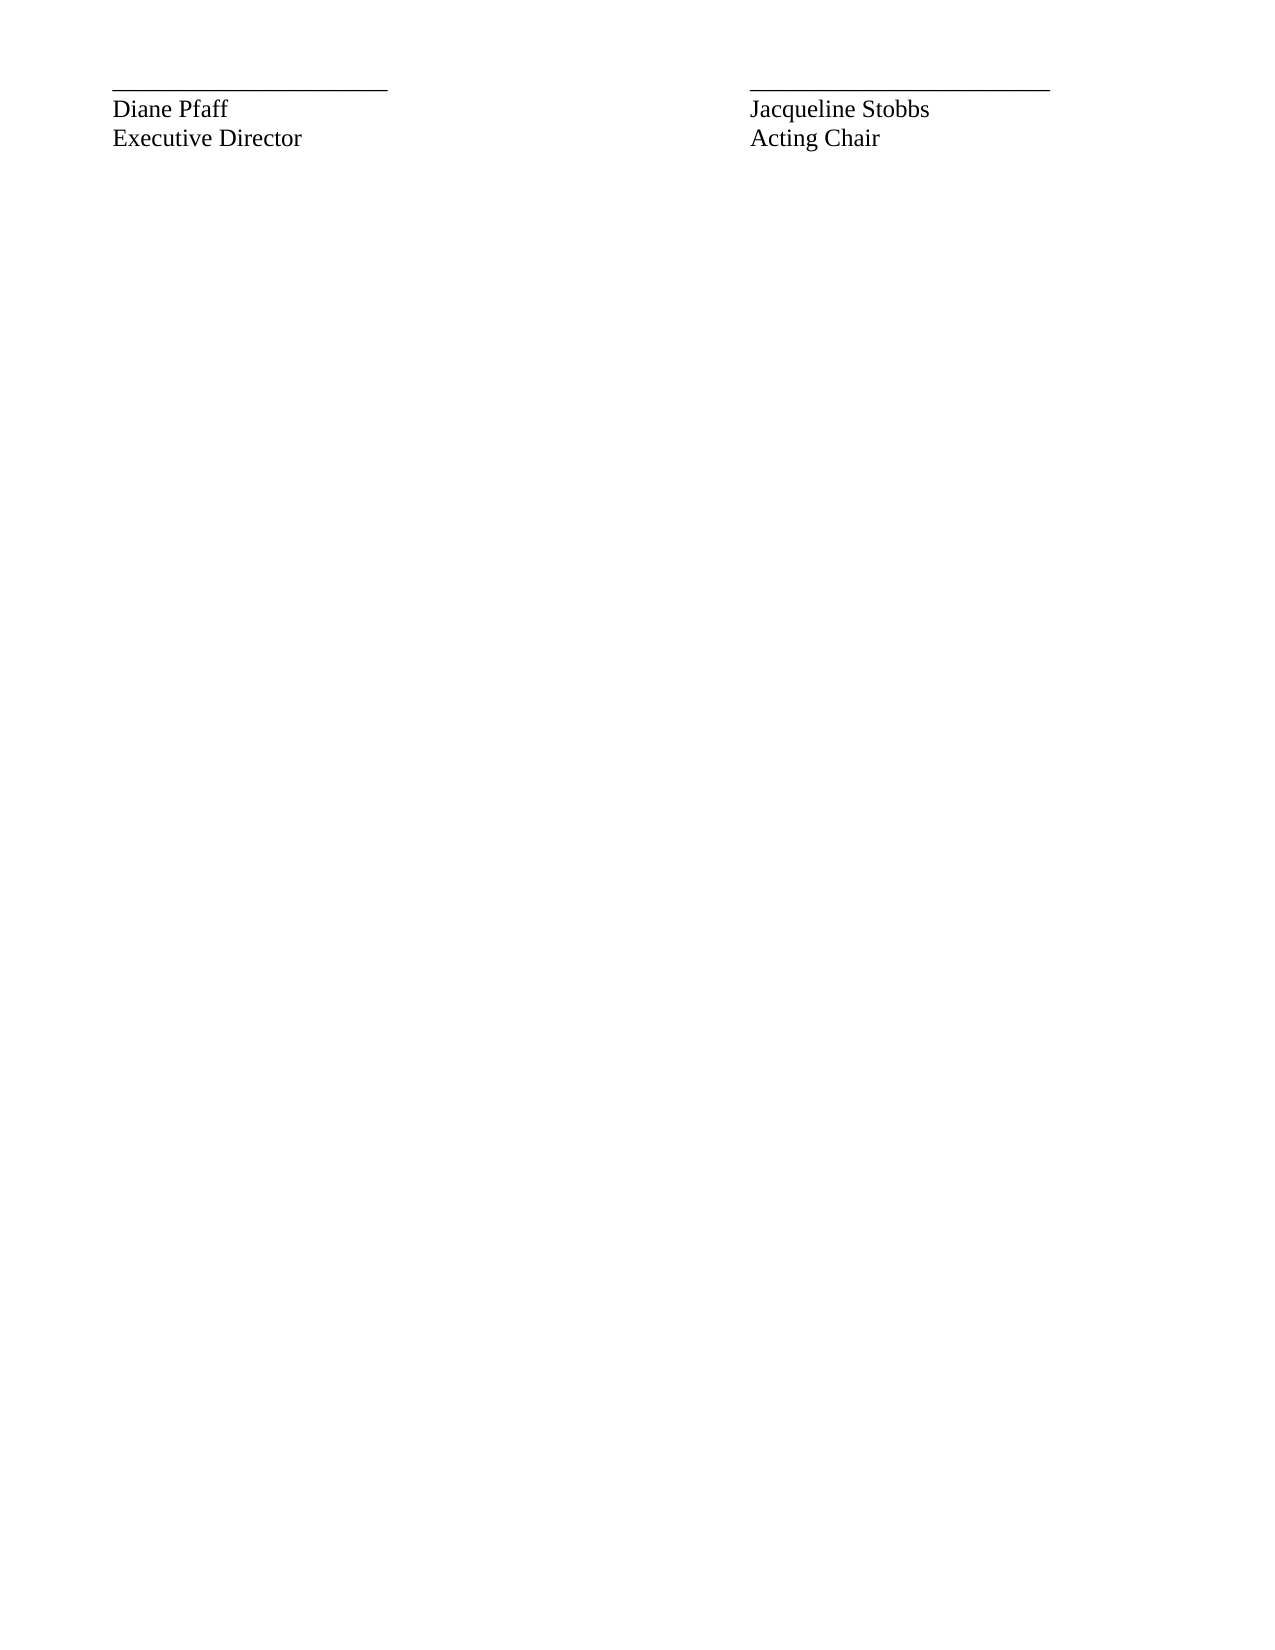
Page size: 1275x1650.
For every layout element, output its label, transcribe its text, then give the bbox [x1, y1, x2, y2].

text ______________________ ________________________ [112, 66, 1162, 94]
text Executive Director Acting Chair [75, 123, 1162, 152]
text Diane Pfaff Jacqueline Stobbs [75, 94, 1162, 123]
